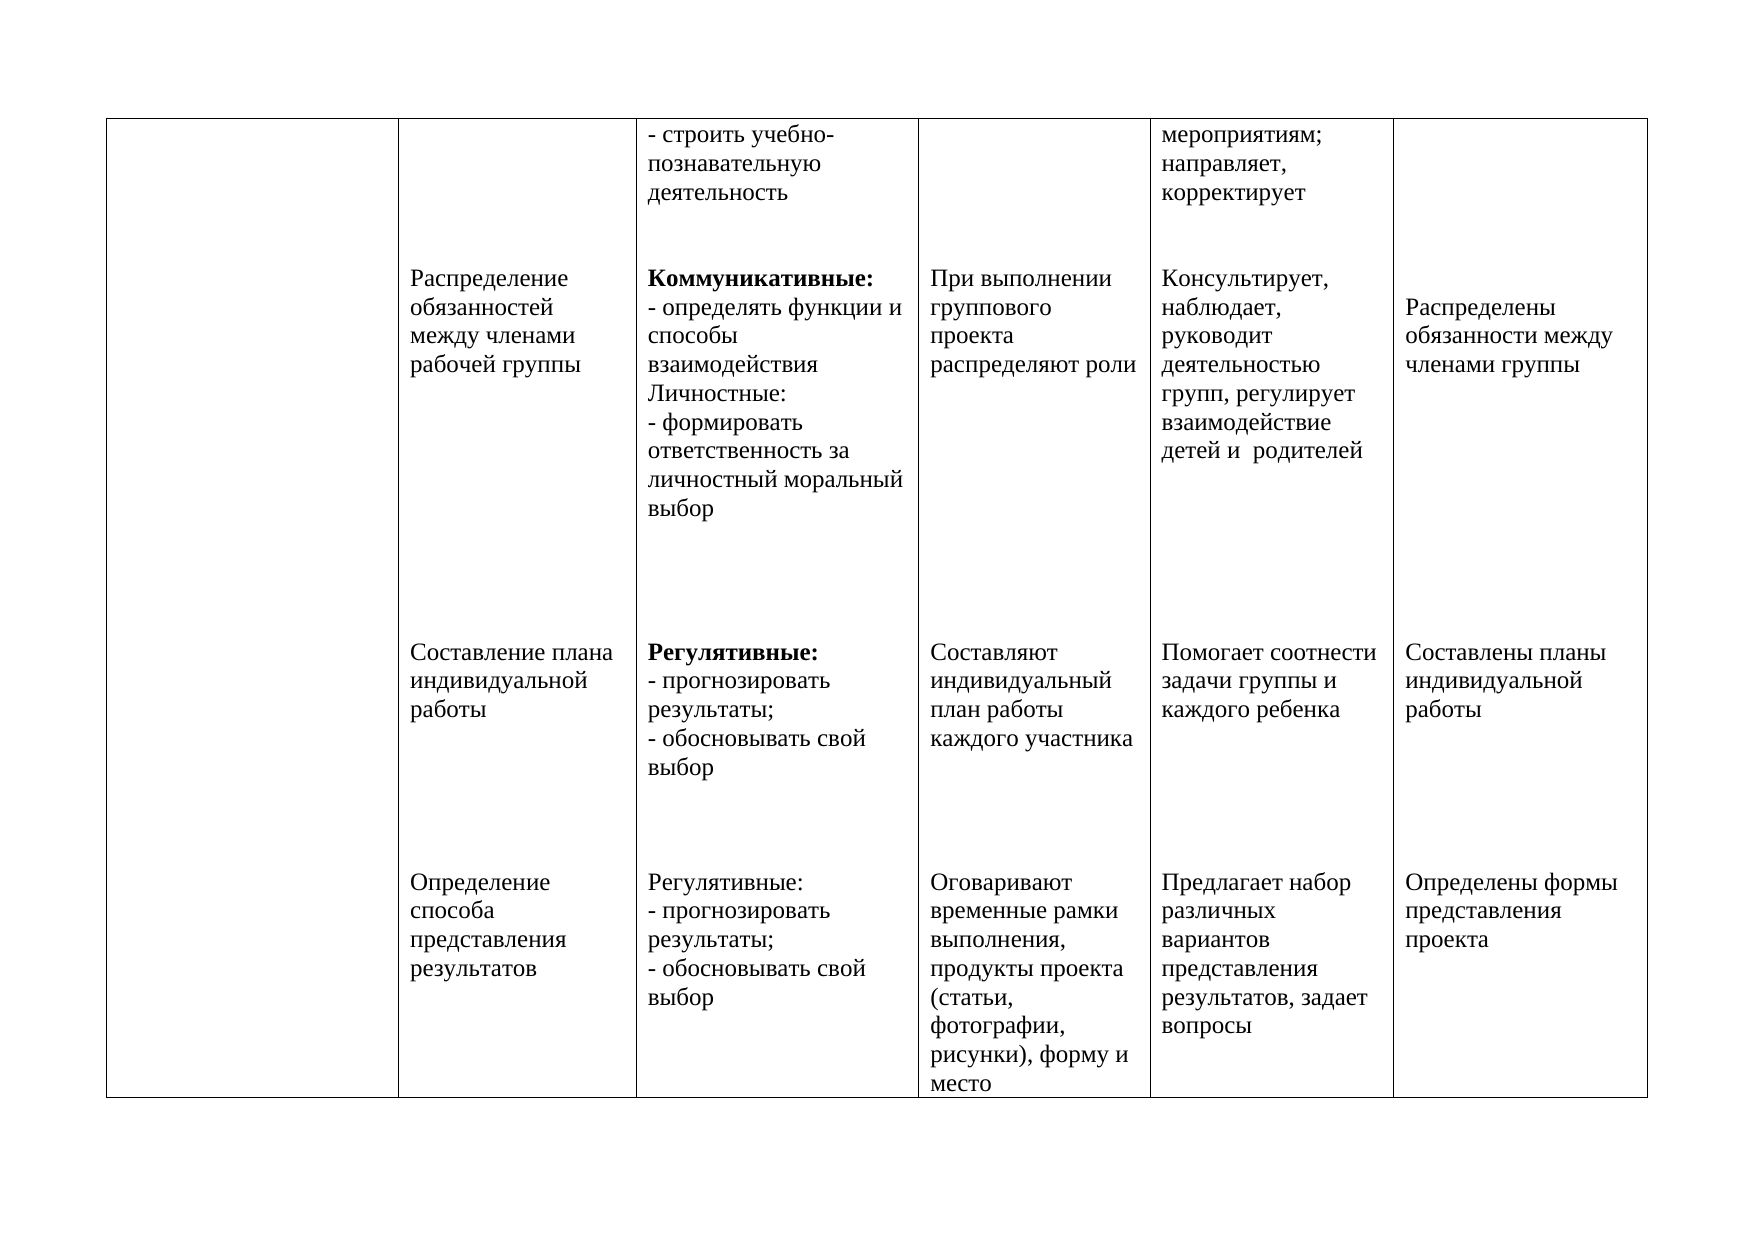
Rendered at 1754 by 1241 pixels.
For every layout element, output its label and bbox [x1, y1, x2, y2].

table_cell [107, 119, 398, 1097]
table_cell [919, 119, 1150, 1097]
table_cell [1151, 119, 1393, 1097]
table_cell [1394, 119, 1647, 1097]
table_cell [637, 119, 918, 1097]
table_cell [399, 119, 636, 1097]
